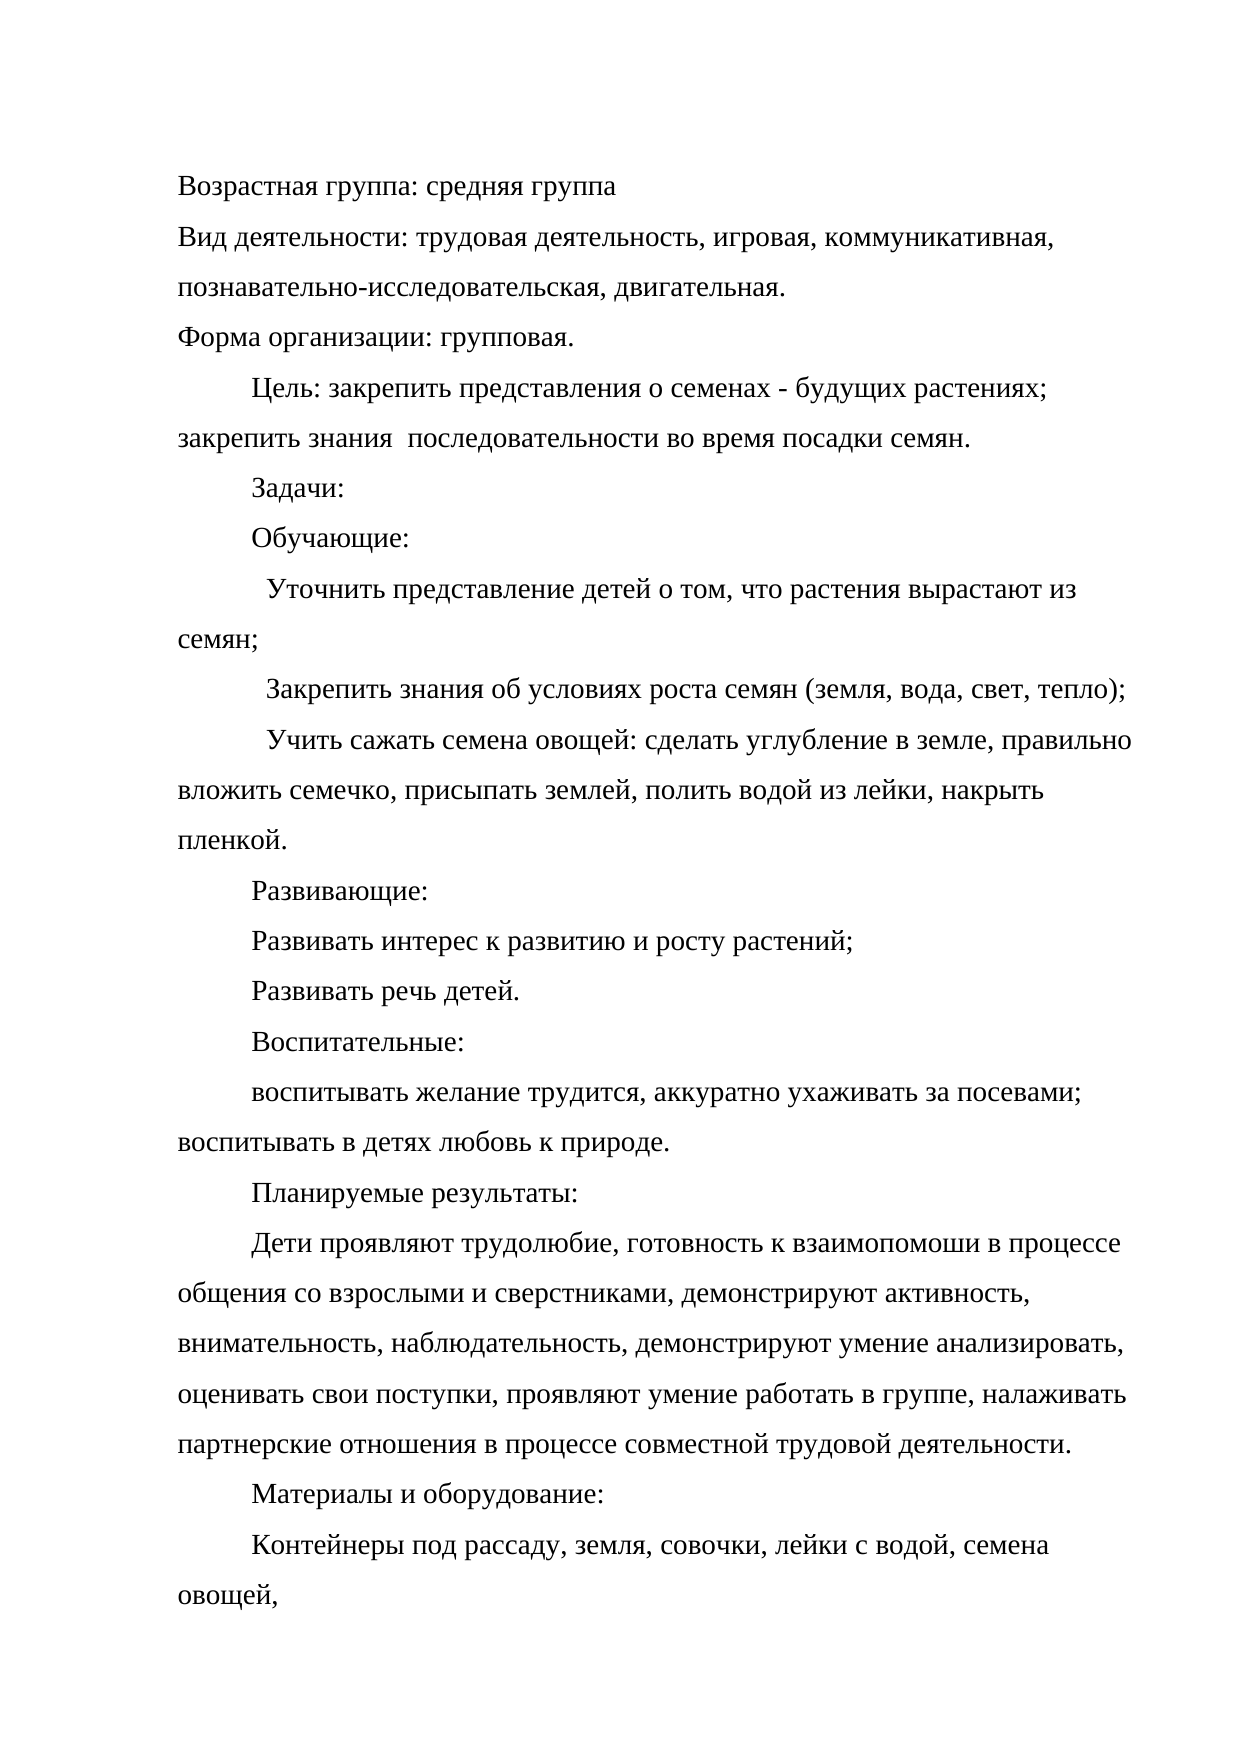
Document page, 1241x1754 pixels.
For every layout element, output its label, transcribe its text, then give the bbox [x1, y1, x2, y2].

text Закрепить знания об условиях роста семян (земля, вода, свет, тепло); [177, 672, 1152, 705]
text Обучающие: [177, 521, 1152, 554]
text Возрастная группа: средняя группа Вид деятельности: трудовая деятельность, игровая, коммуникативная, познавательно-исследовательская, двигательная. Форма организации: групповая. [177, 118, 1152, 353]
text Развивающие: [177, 873, 1152, 906]
text Уточнить представление детей о том, что растения вырастают из семян; [177, 571, 1152, 655]
text Учить сажать семена овощей: сделать углубление в земле, правильно вложить семечко, присыпать землей, полить водой из лейки, накрыть пленкой. [177, 722, 1152, 856]
text Контейнеры под рассаду, земля, совочки, лейки с водой, семена овощей, [177, 1527, 1152, 1611]
text Развивать интерес к развитию и росту растений; [177, 923, 1152, 957]
text Задачи: [177, 470, 1152, 504]
text Планируемые результаты: [177, 1175, 1152, 1208]
text Цель: закрепить представления о семенах - будущих растениях; закрепить знания последовательности во время посадки семян. [177, 370, 1152, 453]
text Воспитательные: [177, 1024, 1152, 1057]
text Материалы и оборудование: [177, 1477, 1152, 1510]
text Дети проявляют трудолюбие, готовность к взаимопомоши в процессе общения со взрослыми и сверстниками, демонстрируют активность, внимательность, наблюдательность, демонстрируют умение анализировать, оценивать свои поступки, проявляют умение работать в группе, налаживать партнерские отношения в процессе совместной трудовой деятельности. [177, 1225, 1152, 1460]
text Развивать речь детей. [177, 973, 1152, 1007]
text воспитывать желание трудится, аккуратно ухаживать за посевами; воспитывать в детях любовь к природе. [177, 1074, 1152, 1158]
